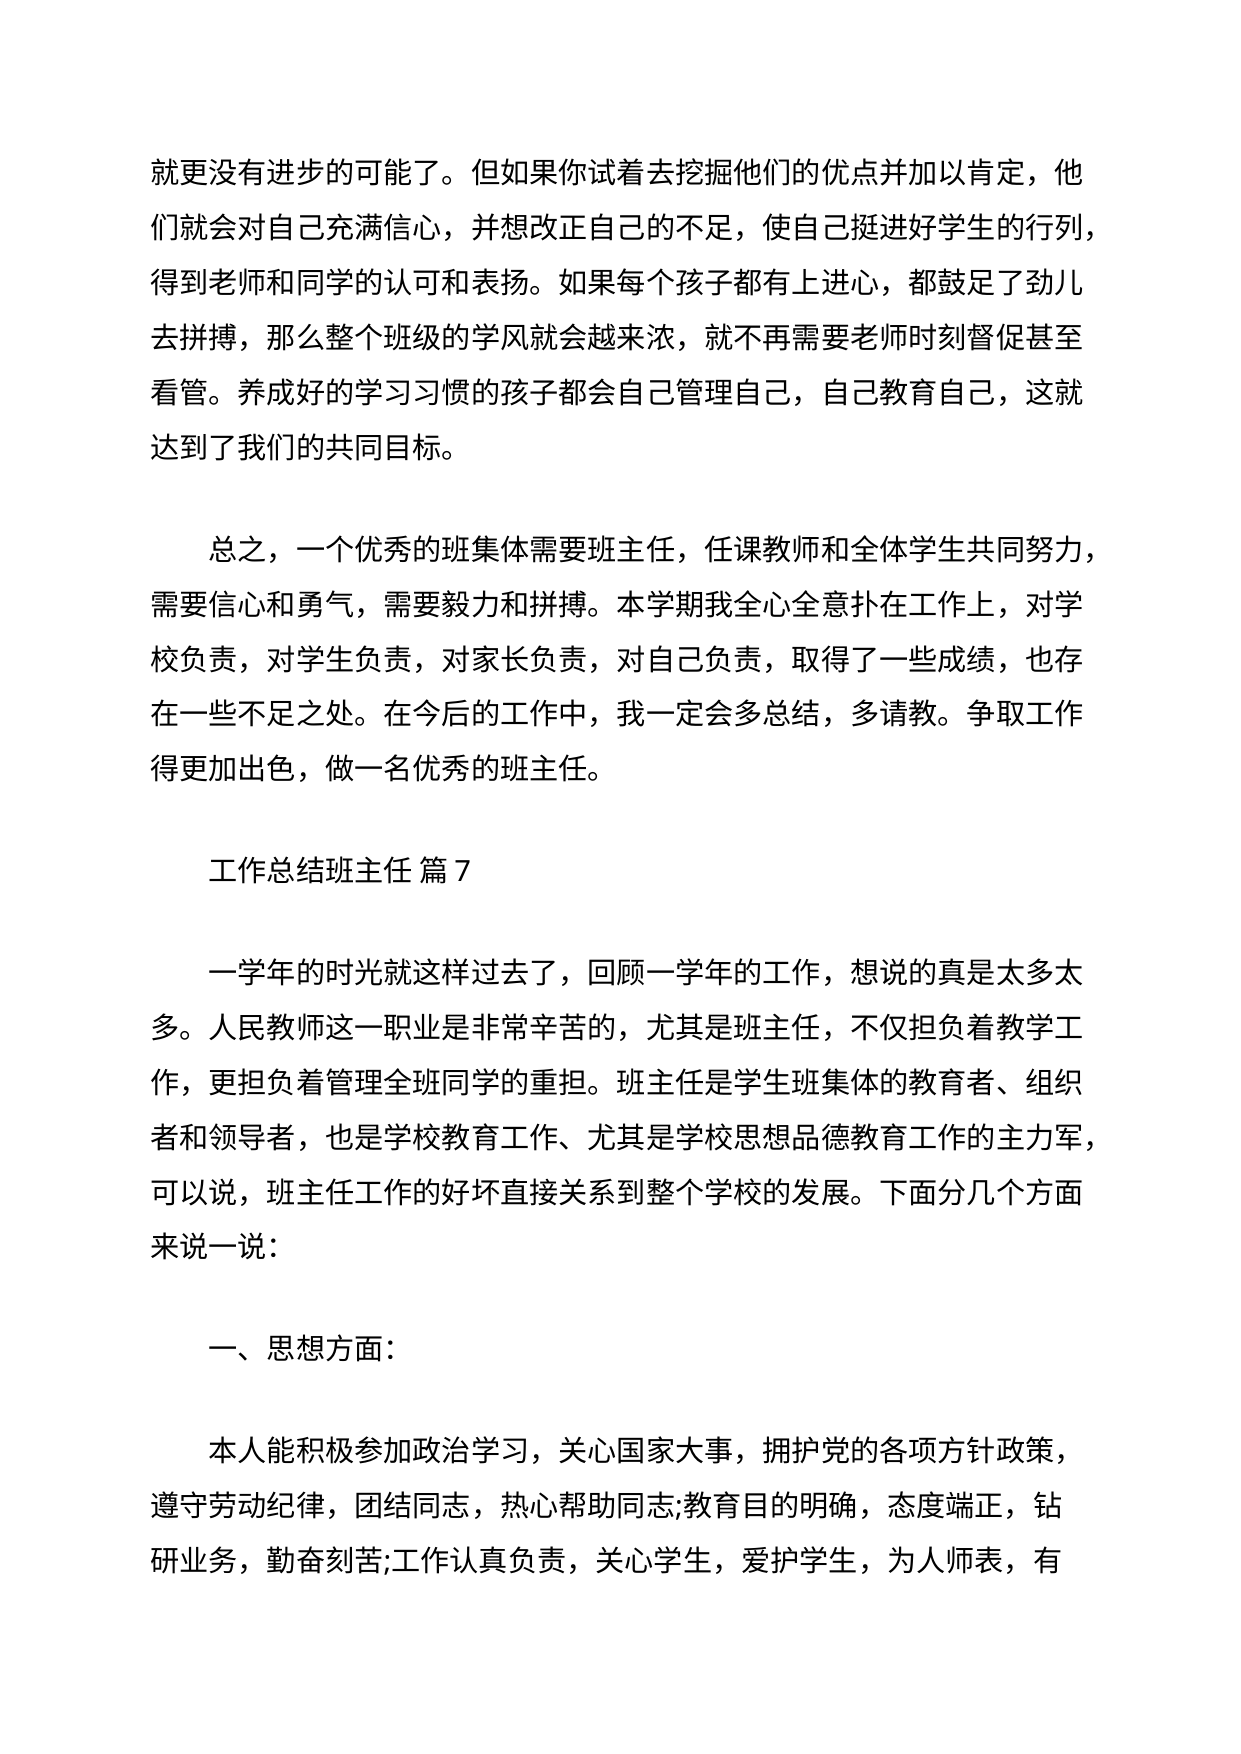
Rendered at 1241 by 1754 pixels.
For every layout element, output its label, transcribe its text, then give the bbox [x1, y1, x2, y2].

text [150, 150, 1090, 467]
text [150, 1428, 1090, 1580]
text 工作总结班主任 篇7 [150, 848, 1090, 890]
text 一、思想方面： [150, 1326, 1090, 1368]
text 总之，一个优秀的班集体需要班主任，任课教师和全体学生共同努力，需要信心和勇气，需要毅力和拼搏。本学期我全心全意扑在工作上，对学校负责，对学生负责，对家长负责，对自己负责，取得了一些成绩，也存在一些不足之处。在今后的工作中，我一定会多总结，多请教。争取工作得更加出色，做一名优秀的班主任。 [150, 526, 1090, 788]
text 一学年的时光就这样过去了，回顾一学年的工作，想说的真是太多太多。人民教师这一职业是非常辛苦的，尤其是班主任，不仅担负着教学工作，更担负着管理全班同学的重担。班主任是学生班集体的教育者、组织者和领导者，也是学校教育工作、尤其是学校思想品德教育工作的主力军，可以说，班主任工作的好坏直接关系到整个学校的发展。下面分几个方面来说一说： [150, 949, 1090, 1266]
